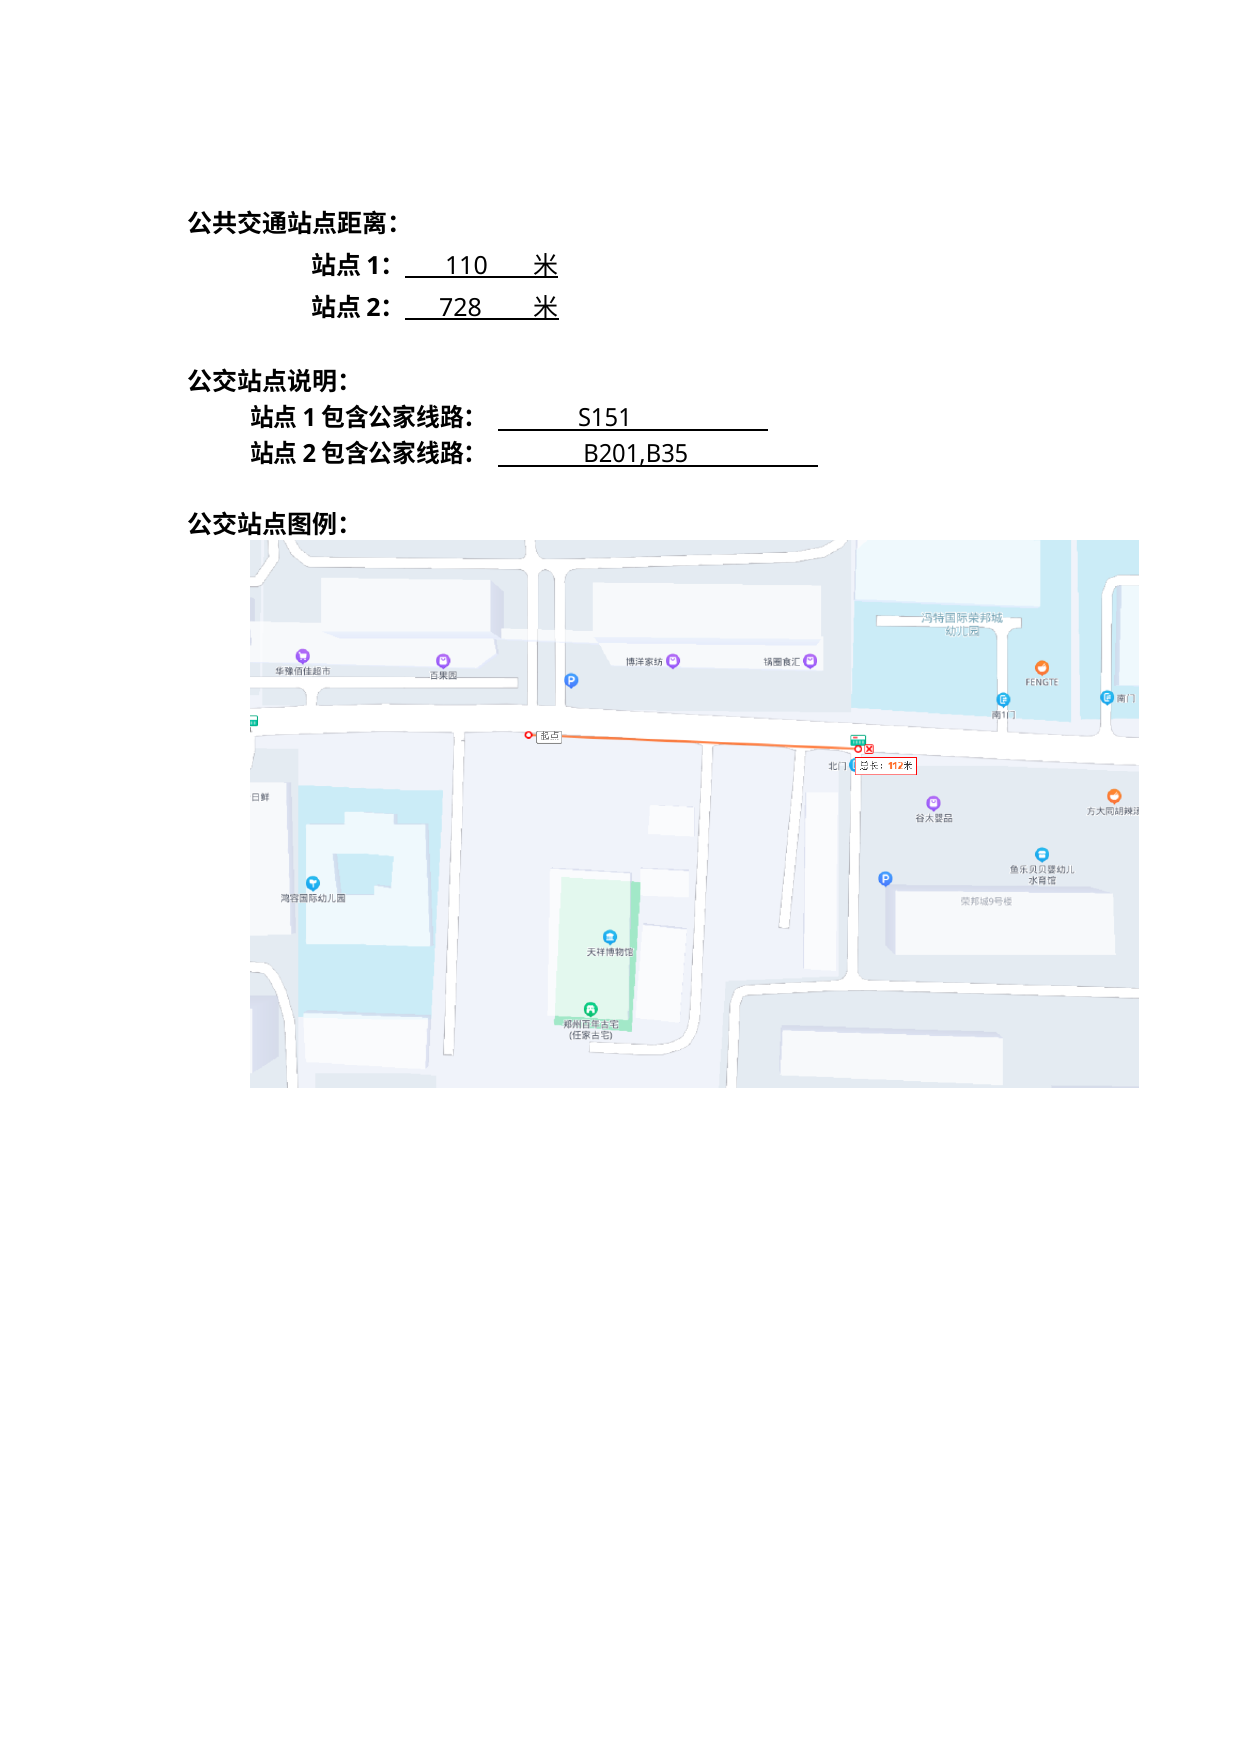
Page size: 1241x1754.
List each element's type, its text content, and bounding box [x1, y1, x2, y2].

text 公共交通站点距离： [187, 204, 1031, 240]
subtitle 站点2包含公家线路： B201,B35 [187, 434, 1065, 470]
text 站点1： 110 米 [187, 245, 1031, 282]
subtitle 公交站点说明： [187, 361, 1065, 398]
subtitle 公交站点图例： [187, 504, 1065, 541]
text 站点2： 728 米 [187, 287, 1031, 323]
picture [250, 540, 1139, 1088]
subtitle 站点1包含公家线路： S151 [187, 398, 1065, 434]
